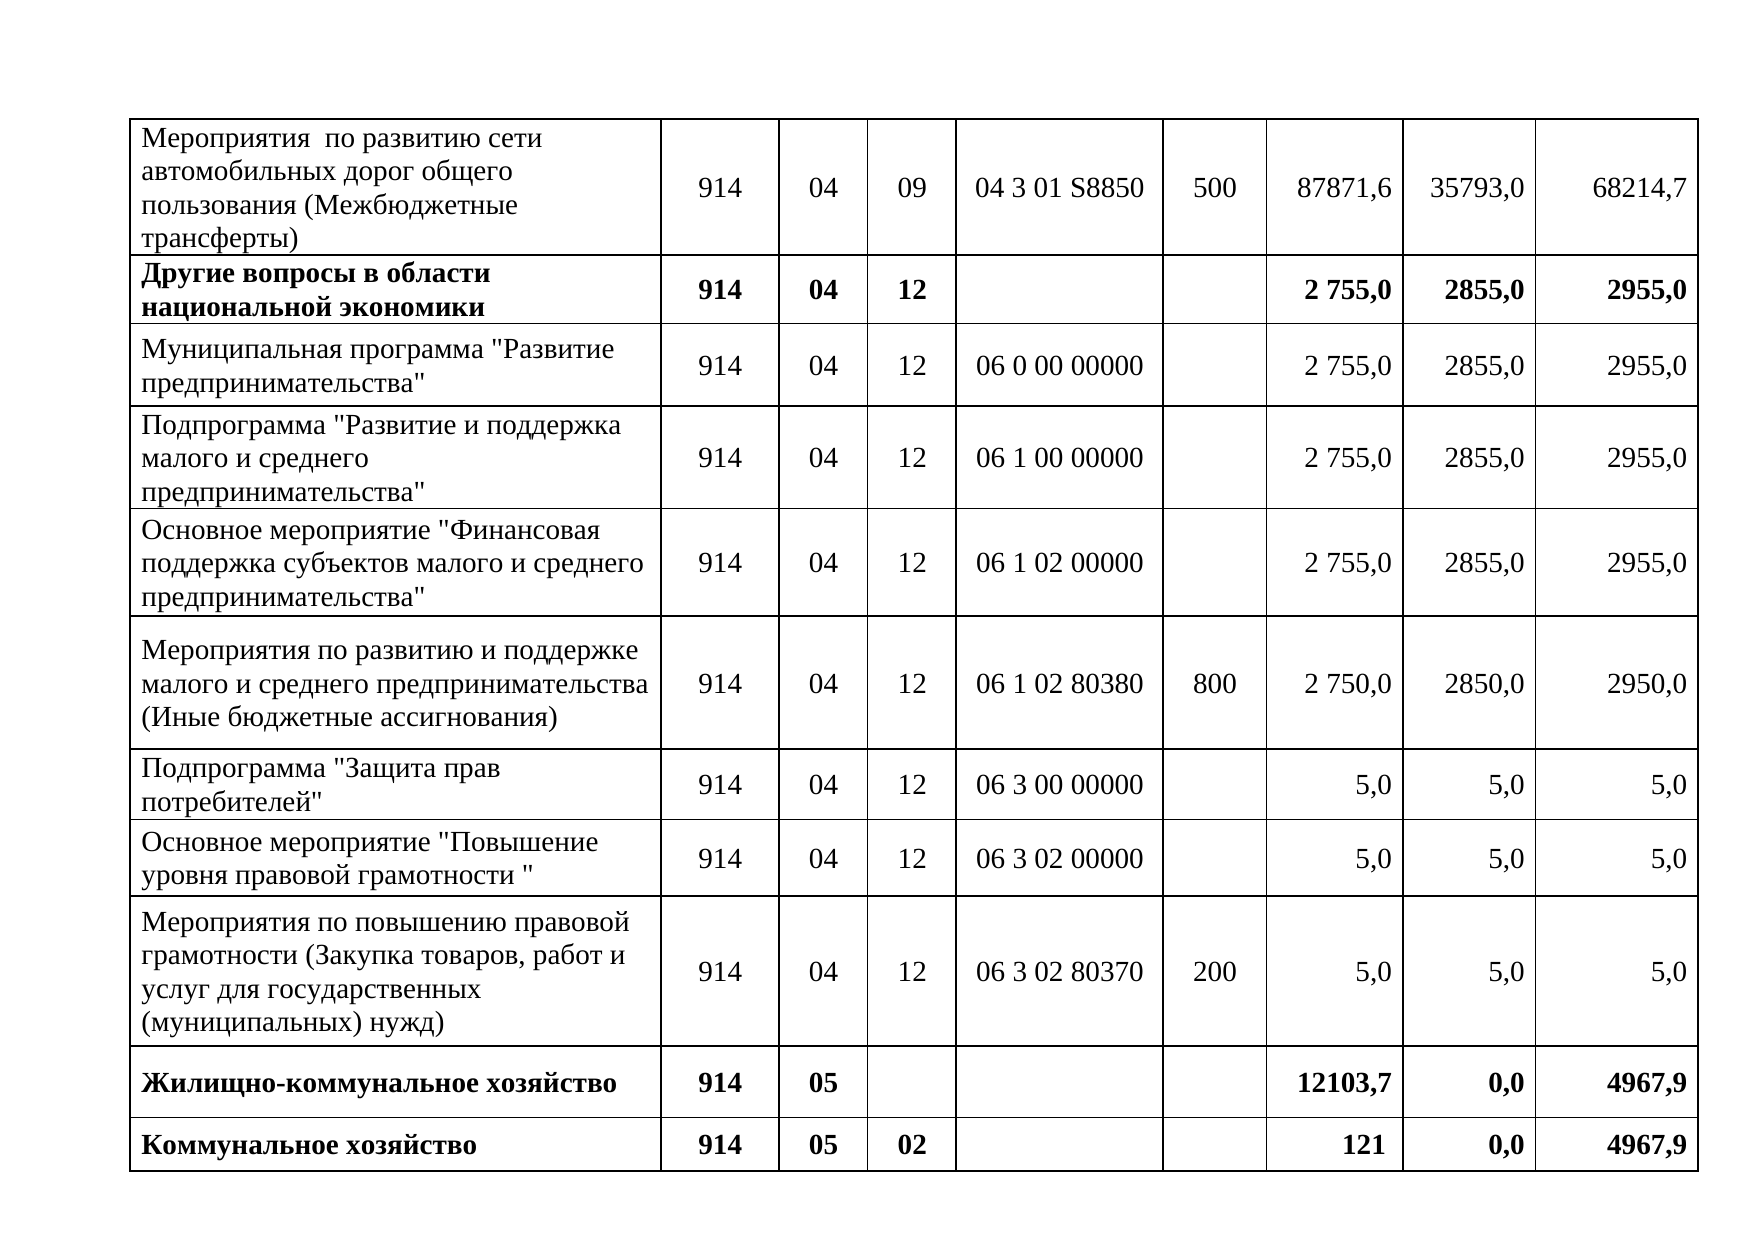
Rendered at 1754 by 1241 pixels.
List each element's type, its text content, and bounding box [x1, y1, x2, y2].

table_cell 4967,9 [1536, 1118, 1697, 1170]
table_cell 914 [662, 750, 778, 818]
table_cell [1164, 750, 1266, 818]
table_cell [1164, 1118, 1266, 1170]
table_cell 12103,7 [1267, 1047, 1402, 1117]
table_cell 914 [662, 617, 778, 748]
table_cell [957, 1047, 1162, 1117]
table_cell 2855,0 [1404, 509, 1535, 615]
table_cell 06 1 00 00000 [957, 407, 1162, 507]
table_cell 914 [662, 1047, 778, 1117]
table_cell 12 [868, 509, 955, 615]
table_cell [868, 1047, 955, 1117]
table_cell 12 [868, 750, 955, 818]
table_cell [1164, 256, 1266, 322]
table_cell 2 755,0 [1267, 509, 1402, 615]
table_cell 800 [1164, 617, 1266, 748]
table_cell 12 [868, 407, 955, 507]
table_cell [131, 120, 660, 254]
table_cell 02 [868, 1118, 955, 1170]
table_cell 35793,0 [1404, 120, 1535, 254]
table_cell 2855,0 [1404, 256, 1535, 322]
table_cell 5,0 [1536, 820, 1697, 895]
table_cell 68214,7 [1536, 120, 1697, 254]
table_cell 04 [780, 407, 867, 507]
table_cell 04 [780, 120, 867, 254]
table_cell 914 [662, 1118, 778, 1170]
table_cell 2855,0 [1404, 324, 1535, 405]
table_cell 500 [1164, 120, 1266, 254]
table_cell 914 [662, 256, 778, 322]
table_cell 2855,0 [1404, 407, 1535, 507]
table_cell 5,0 [1536, 750, 1697, 818]
table_cell 0,0 [1404, 1118, 1535, 1170]
table_cell 5,0 [1404, 820, 1535, 895]
table_cell [1164, 509, 1266, 615]
table_cell Жилищно-коммунальное хозяйство [131, 1047, 660, 1117]
table_cell 04 [780, 750, 867, 818]
table_cell 04 [780, 256, 867, 322]
table_cell Основное мероприятие "Повышение уровня правовой грамотности " [131, 820, 660, 895]
table_cell 06 1 02 00000 [957, 509, 1162, 615]
table_cell 12 [868, 897, 955, 1045]
table_cell 87871,6 [1267, 120, 1402, 254]
table_cell 09 [868, 120, 955, 254]
table_cell 914 [662, 324, 778, 405]
table_cell [1164, 820, 1266, 895]
table_cell Мероприятия по повышению правовой грамотности (Закупка товаров, работ и услуг для государственных (муниципальных) нужд) [131, 897, 660, 1045]
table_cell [131, 1118, 660, 1170]
table_cell 04 [780, 324, 867, 405]
table_cell Подпрограмма "Развитие и поддержка малого и среднего предпринимательства" [131, 407, 660, 507]
table_cell 5,0 [1536, 897, 1697, 1045]
table_cell 200 [1164, 897, 1266, 1045]
table_cell Муниципальная программа "Развитие предпринимательства" [131, 324, 660, 405]
table_cell 04 3 01 S8850 [957, 120, 1162, 254]
table_cell 2955,0 [1536, 256, 1697, 322]
table_cell 2955,0 [1536, 407, 1697, 507]
table_cell 5,0 [1267, 897, 1402, 1045]
table_cell 06 1 02 80380 [957, 617, 1162, 748]
table_cell 05 [780, 1118, 867, 1170]
table_cell Подпрограмма "Защита прав потребителей" [131, 750, 660, 818]
table_cell 2 755,0 [1267, 324, 1402, 405]
table_cell [1164, 407, 1266, 507]
table_cell 5,0 [1267, 750, 1402, 818]
table_cell [957, 1118, 1162, 1170]
table_cell 12 [868, 324, 955, 405]
table_cell 04 [780, 617, 867, 748]
table_cell 914 [662, 820, 778, 895]
table_cell 2 755,0 [1267, 256, 1402, 322]
table_cell 2955,0 [1536, 324, 1697, 405]
table_cell 2 750,0 [1267, 617, 1402, 748]
table_cell 914 [662, 509, 778, 615]
table_cell 12 [868, 256, 955, 322]
table_cell 4967,9 [1536, 1047, 1697, 1117]
table_cell 06 0 00 00000 [957, 324, 1162, 405]
table_cell 05 [780, 1047, 867, 1117]
table_cell 0,0 [1404, 1047, 1535, 1117]
table_cell 04 [780, 820, 867, 895]
table_cell [1164, 1047, 1266, 1117]
table_cell Основное мероприятие "Финансовая поддержка субъектов малого и среднего предпринимательства" [131, 509, 660, 615]
table_cell [957, 256, 1162, 322]
table_cell Мероприятия по развитию и поддержке малого и среднего предпринимательства (Иные бюджетные ассигнования) [131, 617, 660, 748]
table_cell 2 755,0 [1267, 407, 1402, 507]
table_cell 914 [662, 897, 778, 1045]
table_cell 2955,0 [1536, 509, 1697, 615]
table_cell 12 [868, 820, 955, 895]
table_cell 5,0 [1404, 897, 1535, 1045]
table_cell 5,0 [1267, 820, 1402, 895]
table_cell [1164, 324, 1266, 405]
table_cell 06 3 02 80370 [957, 897, 1162, 1045]
table_cell 06 3 02 00000 [957, 820, 1162, 895]
table_cell 5,0 [1404, 750, 1535, 818]
table_cell Другие вопросы в области национальной экономики [131, 256, 660, 322]
table_cell 04 [780, 897, 867, 1045]
table_cell 12 [868, 617, 955, 748]
table_cell 914 [662, 407, 778, 507]
table_cell 914 [662, 120, 778, 254]
table_cell 2850,0 [1404, 617, 1535, 748]
table_cell 06 3 00 00000 [957, 750, 1162, 818]
table_cell 2950,0 [1536, 617, 1697, 748]
table_cell 12103,7 [1267, 1118, 1402, 1170]
table_cell 04 [780, 509, 867, 615]
